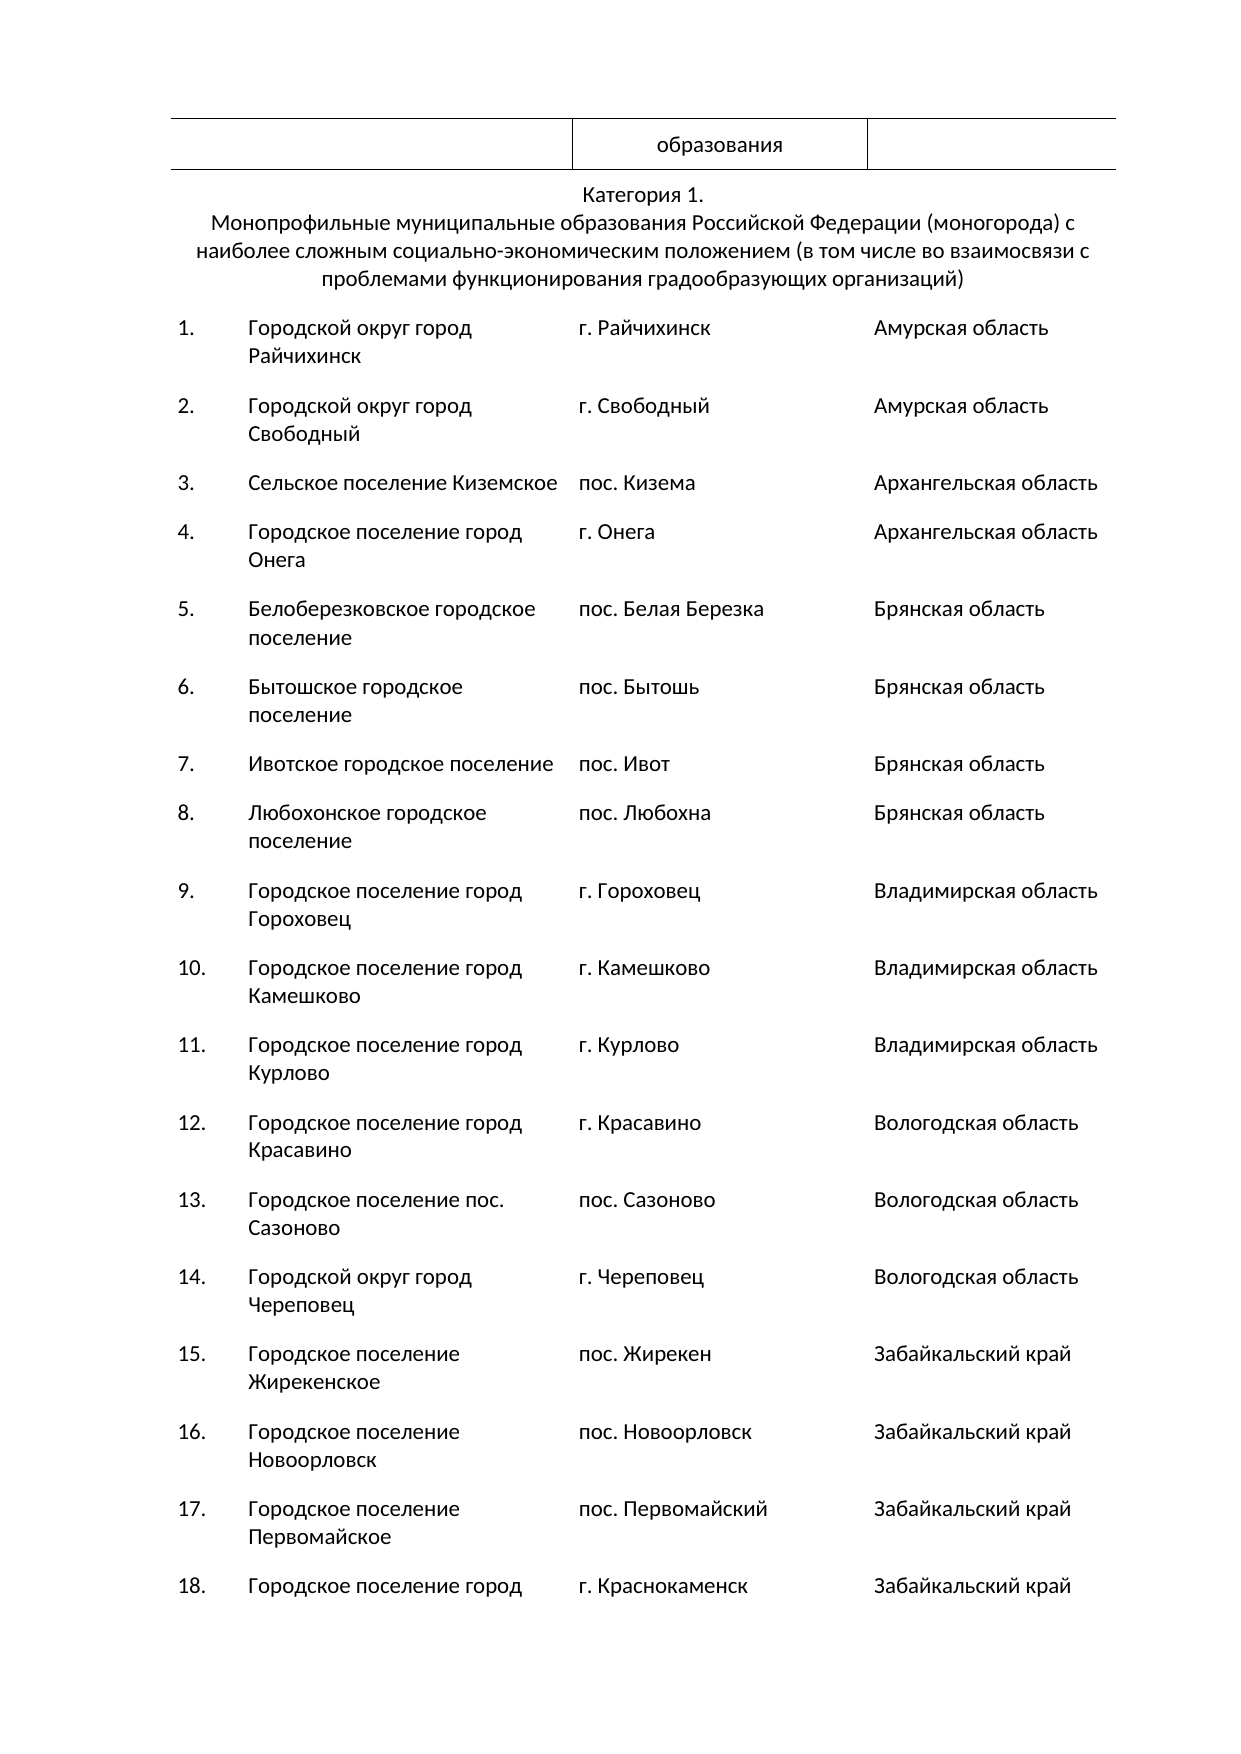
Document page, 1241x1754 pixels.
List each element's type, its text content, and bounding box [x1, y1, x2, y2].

table_cell 14. [171, 1252, 242, 1329]
table_cell Городское поселение Жирекенское [242, 1329, 572, 1406]
table_cell Архангельская область [868, 507, 1116, 584]
table_cell пос. Белая Березка [572, 584, 867, 661]
table_cell Городское поселение пос. Сазоново [242, 1174, 572, 1252]
table_cell Городское поселение город Гороховец [242, 865, 572, 942]
table_cell 3. [171, 458, 242, 507]
table_cell Городское поселение город Камешково [242, 943, 572, 1020]
table_cell Амурская область [868, 303, 1116, 380]
table_cell Вологодская область [868, 1174, 1116, 1252]
table_cell Брянская область [868, 661, 1116, 738]
table_cell пос. Новоорловск [572, 1406, 867, 1483]
table_cell Владимирская область [868, 1020, 1116, 1097]
table_cell 15. [171, 1329, 242, 1406]
table_cell Вологодская область [868, 1097, 1116, 1174]
table_cell Архангельская область [868, 458, 1116, 507]
table_cell 6. [171, 661, 242, 738]
table_cell Забайкальский край [868, 1329, 1116, 1406]
table_cell Забайкальский край [868, 1484, 1116, 1561]
table_cell Владимирская область [868, 865, 1116, 942]
table_cell пос. Любохна [572, 788, 867, 865]
table_cell Брянская область [868, 739, 1116, 788]
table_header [573, 119, 867, 168]
table_cell Амурская область [868, 380, 1116, 457]
table_cell Забайкальский край [868, 1406, 1116, 1483]
table_cell пос. Первомайский [572, 1484, 867, 1561]
table_cell 13. [171, 1174, 242, 1252]
table_cell 12. [171, 1097, 242, 1174]
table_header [242, 119, 572, 168]
table_cell Категория 1. Монопрофильные муниципальные образования Российской Федерации (моногорода) с наиболее сложным социально-экономическим положением (в том числе во взаимосвязи с проблемами функционирования градообразующих организаций) [171, 170, 1116, 303]
table_cell 2. [171, 380, 242, 457]
table_cell г. Курлово [572, 1020, 867, 1097]
table_cell г. Краснокаменск [572, 1561, 867, 1610]
table_cell пос. Кизема [572, 458, 867, 507]
table_cell 18. [171, 1561, 242, 1610]
table_cell г. Свободный [572, 380, 867, 457]
table_cell 10. [171, 943, 242, 1020]
table_cell Городской округ город Райчихинск [242, 303, 572, 380]
table_cell Вологодская область [868, 1252, 1116, 1329]
table_cell Брянская область [868, 584, 1116, 661]
table_cell Городское поселение Первомайское [242, 1484, 572, 1561]
table_cell 9. [171, 865, 242, 942]
table_cell Забайкальский край [868, 1561, 1116, 1610]
table_cell Городской округ город Череповец [242, 1252, 572, 1329]
table_cell Городское поселение Новоорловск [242, 1406, 572, 1483]
table_cell г. Гороховец [572, 865, 867, 942]
table_cell Любохонское городское поселение [242, 788, 572, 865]
table_cell Владимирская область [868, 943, 1116, 1020]
table_cell пос. Бытошь [572, 661, 867, 738]
table_cell пос. Сазоново [572, 1174, 867, 1252]
table_cell 11. [171, 1020, 242, 1097]
table_cell г. Красавино [572, 1097, 867, 1174]
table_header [868, 119, 1116, 168]
table_cell г. Череповец [572, 1252, 867, 1329]
table_cell Белоберезковское городское поселение [242, 584, 572, 661]
table_cell 5. [171, 584, 242, 661]
table_cell Бытошское городское поселение [242, 661, 572, 738]
table_cell Ивотское городское поселение [242, 739, 572, 788]
table_cell Городское поселение город Курлово [242, 1020, 572, 1097]
table_cell г. Камешково [572, 943, 867, 1020]
table_cell Городское поселение город Красавино [242, 1097, 572, 1174]
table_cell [242, 1561, 572, 1610]
table_cell Городской округ город Свободный [242, 380, 572, 457]
table_cell Городское поселение город Онега [242, 507, 572, 584]
table_cell 7. [171, 739, 242, 788]
table_cell пос. Жирекен [572, 1329, 867, 1406]
table_cell 4. [171, 507, 242, 584]
table_cell пос. Ивот [572, 739, 867, 788]
table_cell Сельское поселение Киземское [242, 458, 572, 507]
table_cell г. Онега [572, 507, 867, 584]
table_cell Брянская область [868, 788, 1116, 865]
table_cell г. Райчихинск [572, 303, 867, 380]
table_cell 1. [171, 303, 242, 380]
table_cell 8. [171, 788, 242, 865]
table_cell 17. [171, 1484, 242, 1561]
table_header [171, 119, 242, 168]
table_cell 16. [171, 1406, 242, 1483]
